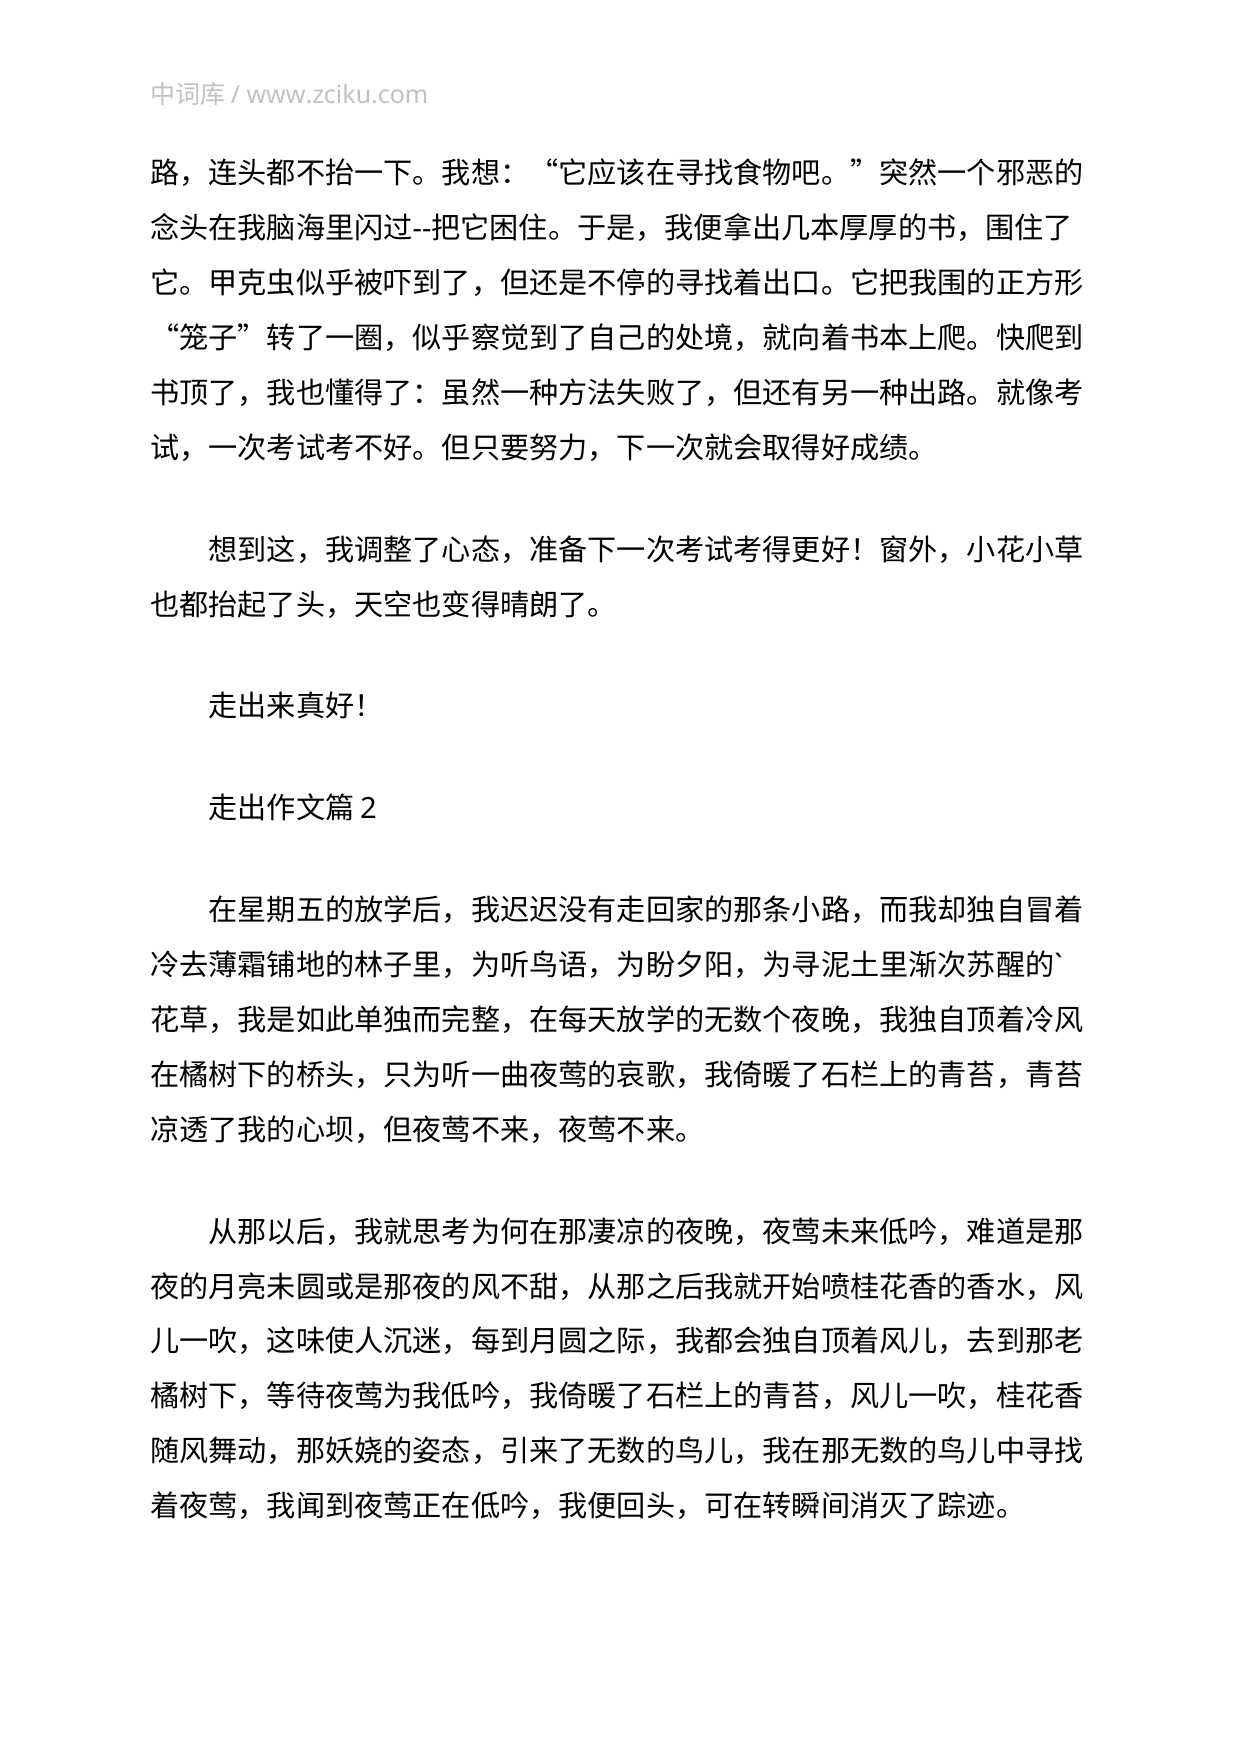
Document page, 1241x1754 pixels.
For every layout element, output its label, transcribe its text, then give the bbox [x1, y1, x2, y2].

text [150, 150, 1090, 467]
text 从那以后，我就思考为何在那凄凉的夜晚，夜莺未来低吟，难道是那夜的月亮未圆或是那夜的风不甜，从那之后我就开始喷桂花香的香水，风儿一吹，这味使人沉迷，每到月圆之际，我都会独自顶着风儿，去到那老橘树下，等待夜莺为我低吟，我倚暖了石栏上的青苔，风儿一吹，桂花香随风舞动，那妖娆的姿态，引来了无数的鸟儿，我在那无数的鸟儿中寻找着夜莺，我闻到夜莺正在低吟，我便回头，可在转瞬间消灭了踪迹。 [150, 1208, 1090, 1525]
text 走出来真好！ [150, 683, 1090, 725]
text 走出作文篇2 [150, 785, 1090, 827]
text 想到这，我调整了心态，准备下一次考试考得更好！窗外，小花小草也都抬起了头，天空也变得晴朗了。 [150, 526, 1090, 623]
text 在星期五的放学后，我迟迟没有走回家的那条小路，而我却独自冒着冷去薄霜铺地的林子里，为听鸟语，为盼夕阳，为寻泥土里渐次苏醒的`花草，我是如此单独而完整，在每天放学的无数个夜晚，我独自顶着冷风在橘树下的桥头，只为听一曲夜莺的哀歌，我倚暖了石栏上的青苔，青苔凉透了我的心坝，但夜莺不来，夜莺不来。 [150, 887, 1090, 1149]
